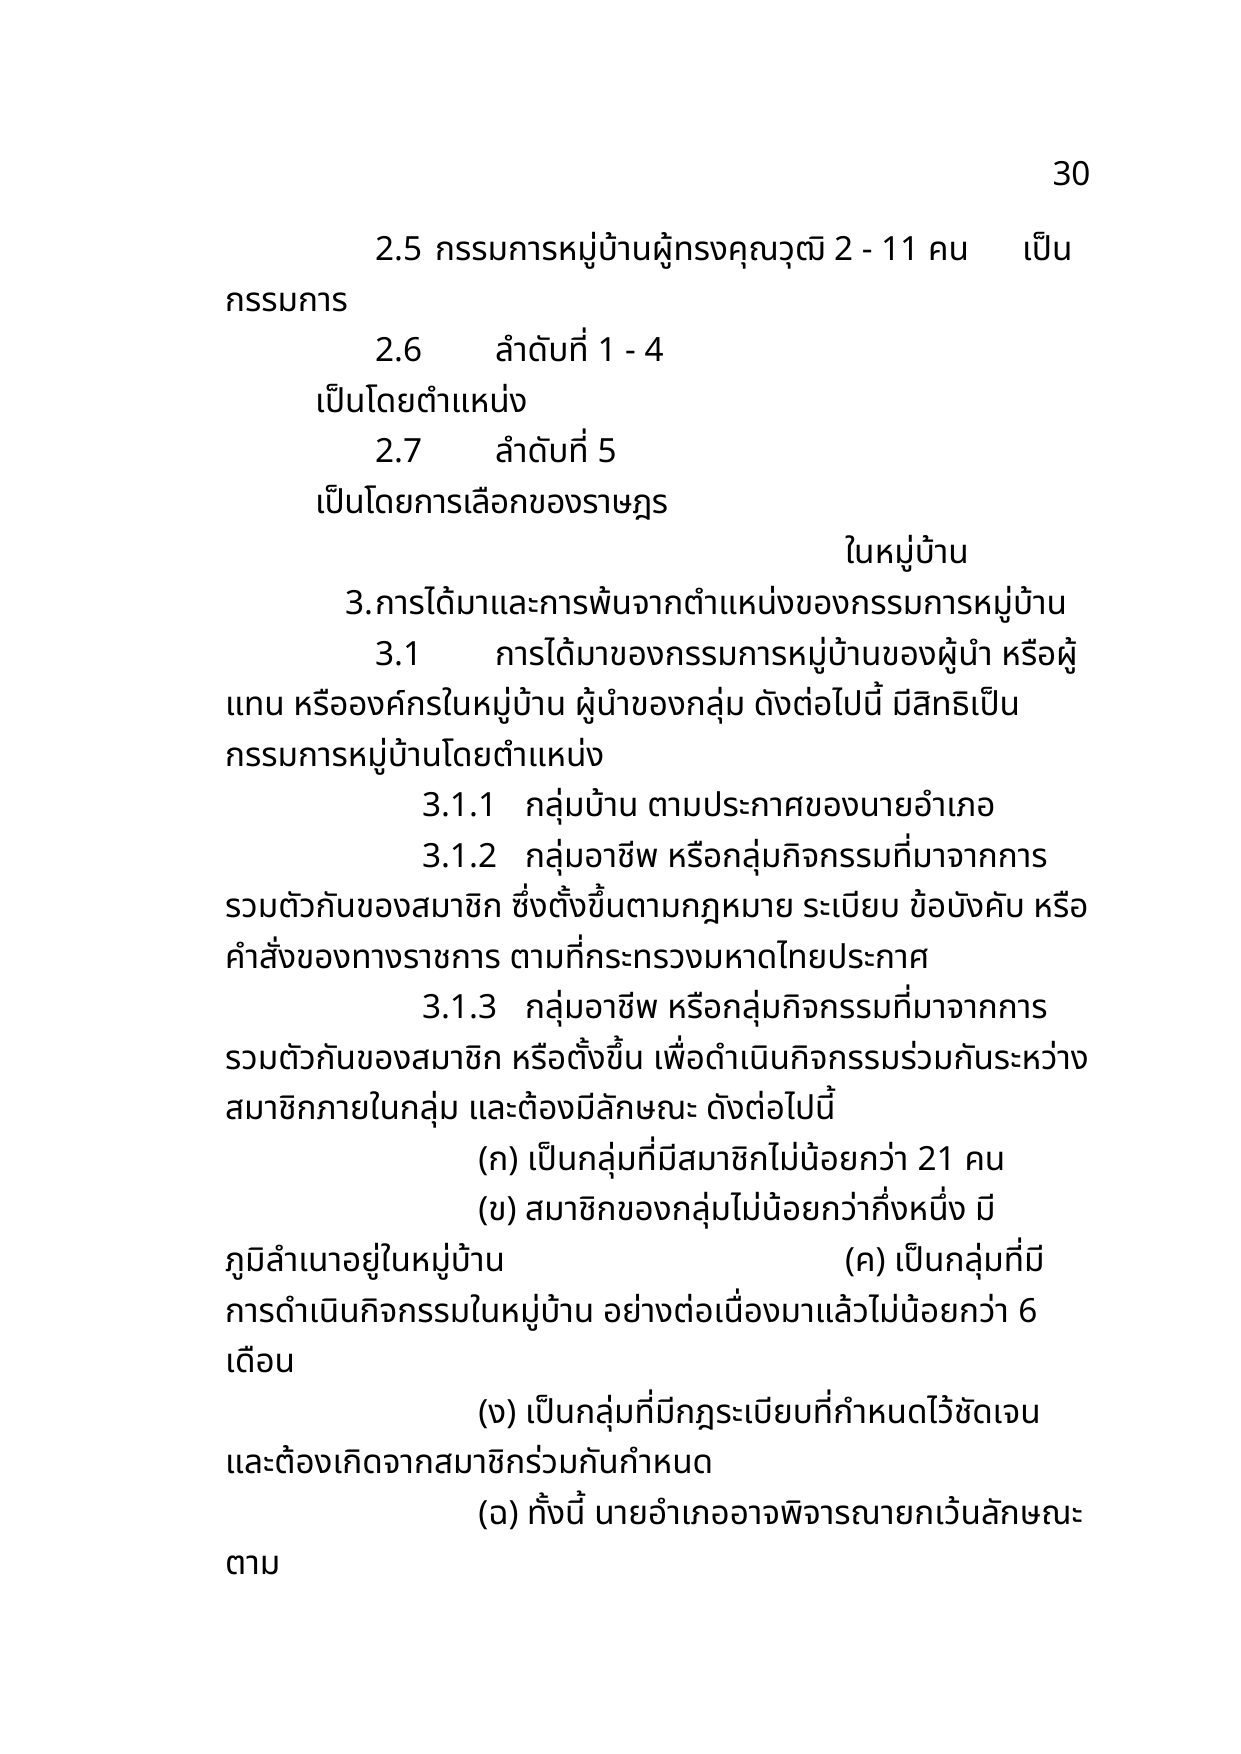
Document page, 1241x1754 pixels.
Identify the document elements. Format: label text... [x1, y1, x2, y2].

text 2.6 ลำดับที่ 1 - 4 เป็นโดยตำแหน่ง [225, 326, 1090, 427]
text (ฉ) ทั้งนี้ นายอำเภออาจพิจารณายกเว้นลักษณะตาม [225, 1488, 1090, 1589]
text 3.1.2 กลุ่มอาชีพ หรือกลุ่มกิจกรรมที่มาจากการรวมตัวกันของสมาชิก ซึ่งตั้งขึ้นตามกฎหมาย ระเบียบ ข้อบังคับ หรือคำสั่งของทางราชการ ตามที่กระทรวงมหาดไทยประกาศ [225, 832, 1090, 983]
text 3.1.1 กลุ่มบ้าน ตามประกาศของนายอำเภอ [225, 781, 1090, 832]
text (ก) เป็นกลุ่มที่มีสมาชิกไม่น้อยกว่า 21 คน [225, 1134, 1090, 1185]
text 3.1.3 กลุ่มอาชีพ หรือกลุ่มกิจกรรมที่มาจากการรวมตัวกันของสมาชิก หรือตั้งขึ้น เพื่อดำเนินกิจกรรมร่วมกันระหว่างสมาชิกภายในกลุ่ม และต้องมีลักษณะ ดังต่อไปนี้ [225, 983, 1090, 1134]
text 3.1 การได้มาของกรรมการหมู่บ้านของผู้นำ หรือผู้แทน หรือองค์กรในหมู่บ้าน ผู้นำของกลุ่ม ดังต่อไปนี้ มีสิทธิเป็นกรรมการหมู่บ้านโดยตำแหน่ง [225, 629, 1090, 781]
text (ง) เป็นกลุ่มที่มีกฎระเบียบที่กำหนดไว้ชัดเจน และต้องเกิดจากสมาชิกร่วมกันกำหนด [225, 1387, 1090, 1488]
text 2.7 ลำดับที่ 5 เป็นโดยการเลือกของราษฎร [225, 427, 1090, 528]
text ในหมู่บ้าน [225, 528, 1090, 579]
text 2.5 กรรมการหมู่บ้านผู้ทรงคุณวุฒิ 2 - 11 คน เป็นกรรมการ [225, 225, 1090, 326]
text (ข) สมาชิกของกลุ่มไม่น้อยกว่ากึ่งหนึ่ง มีภูมิลำเนาอยู่ในหมู่บ้าน (ค) เป็นกลุ่มที่มีการดำเนินกิจกรรมในหมู่บ้าน อย่างต่อเนื่องมาแล้วไม่น้อยกว่า 6 เดือน [225, 1185, 1090, 1387]
text 3. การได้มาและการพ้นจากตำแหน่งของกรรมการหมู่บ้าน [225, 579, 1090, 629]
